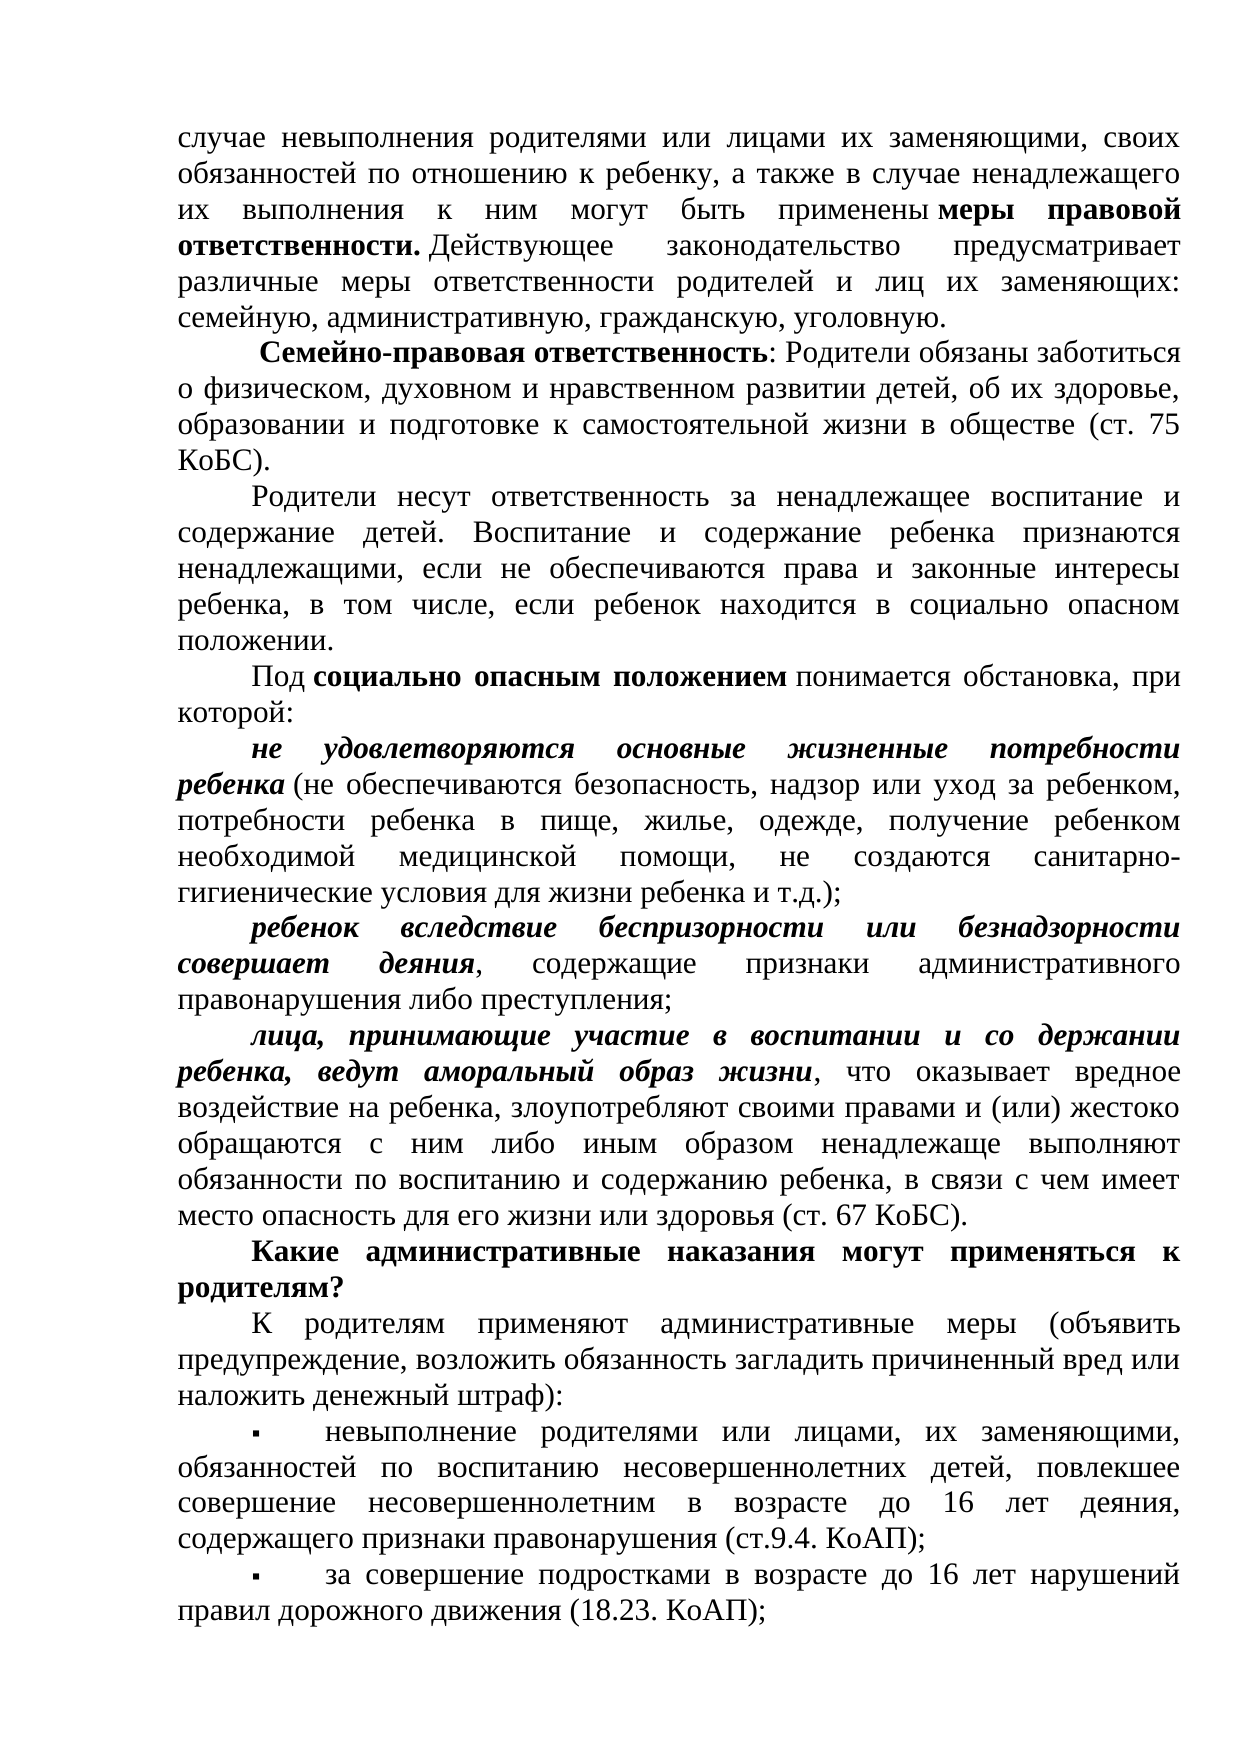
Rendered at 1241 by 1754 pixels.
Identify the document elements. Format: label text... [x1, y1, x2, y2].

text ребенок вследствие беспризорности или безнадзорности совершает деяния, содержащие признаки административного правонарушения либо преступления; [177, 909, 1181, 1017]
list за совершение подростками в возрасте до 16 лет нарушений правил дорожного движения (18.23. КоАП); [177, 1556, 1181, 1627]
text лица, принимающие участие в воспитании и со держании ребенка, ведут аморальный образ жизни, что оказывает вредное воздействие на ребенка, злоупотребляют своими правами и (или) жестоко обращаются с ним либо иным образом ненадлежаще выполняют обязанности по воспитанию и содержанию ребенка, в связи с чем имеет место опасность для его жизни или здоровья (ст. 67 КоБС). [177, 1017, 1181, 1232]
text Какие административные наказания могут применяться к родителям? [177, 1232, 1181, 1304]
text Под социально опасным положением понимается обстановка, при которой: [177, 657, 1181, 729]
text Семейно-правовая ответственность: Родители обязаны заботиться о физическом, духовном и нравственном развитии детей, об их здоровье, образовании и подготовке к самостоятельной жизни в обществе (ст. 75 КоБС). [177, 334, 1181, 477]
list невыполнение родителями или лицами, их заменяющими, обязанностей по воспитанию несовершеннолетних детей, повлекшее совершение несовершеннолетним в возрасте до 16 лет деяния, содержащего признаки правонарушения (ст.9.4. КоАП); [177, 1412, 1181, 1556]
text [177, 118, 1181, 334]
text не удовлетворяются основные жизненные потребности ребенка (не обеспечиваются безопасность, надзор или уход за ребенком, потребности ребенка в пище, жилье, одежде, получение ребенком необходимой медицинской помощи, не создаются санитарно-гигиенические условия для жизни ребенка и т.д.); [177, 729, 1181, 909]
text К родителям применяют административные меры (объявить предупреждение, возложить обязанность загладить причиненный вред или наложить денежный штраф): [177, 1304, 1181, 1412]
text Родители несут ответственность за ненадлежащее воспитание и содержание детей. Воспитание и содержание ребенка признаются ненадлежащими, если не обеспечиваются права и законные интересы ребенка, в том числе, если ребенок находится в социально опасном положении. [177, 477, 1181, 657]
